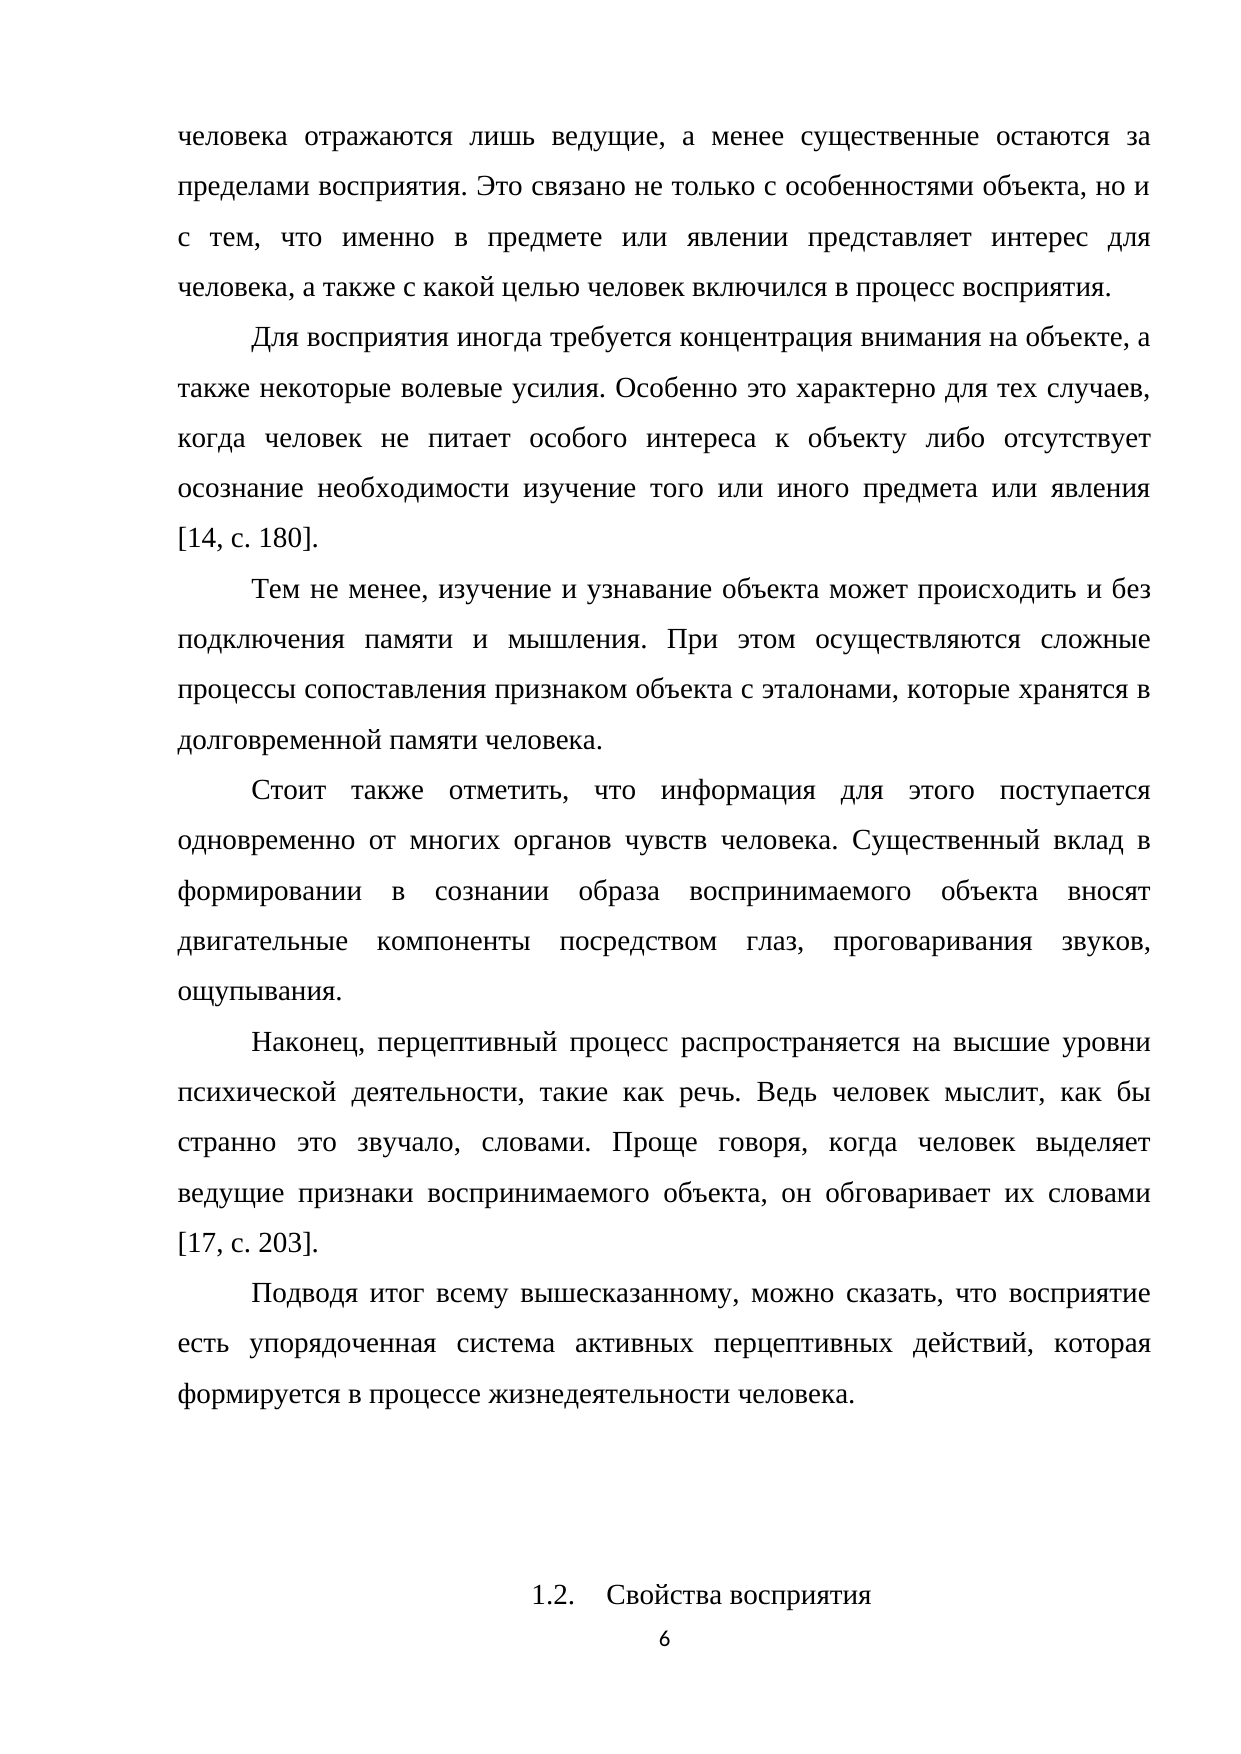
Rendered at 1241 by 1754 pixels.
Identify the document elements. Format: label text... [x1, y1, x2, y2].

text Тем не менее, изучение и узнавание объекта может происходить и без подключения памяти и мышления. При этом осуществляются сложные процессы сопоставления признаком объекта с эталонами, которые хранятся в долговременной памяти человека. [177, 571, 1152, 755]
text Наконец, перцептивный процесс распространяется на высшие уровни психической деятельности, такие как речь. Ведь человек мыслит, как бы странно это звучало, словами. Проще говоря, когда человек выделяет ведущие признаки воспринимаемого объекта, он обговаривает их словами [17, c. 203]. [177, 1024, 1152, 1258]
text Стоит также отметить, что информация для этого поступается одновременно от многих органов чувств человека. Существенный вклад в формировании в сознании образа воспринимаемого объекта вносят двигательные компоненты посредством глаз, проговаривания звуков, ощупывания. [177, 772, 1152, 1007]
text Для восприятия иногда требуется концентрация внимания на объекте, а также некоторые волевые усилия. Особенно это характерно для тех случаев, когда человек не питает особого интереса к объекту либо отсутствует осознание необходимости изучение того или иного предмета или явления [14, c. 180]. [177, 319, 1152, 554]
list Свойства восприятия [251, 1577, 1152, 1611]
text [177, 118, 1152, 303]
text Подводя итог всему вышесказанному, можно сказать, что восприятие есть упорядоченная система активных перцептивных действий, которая формируется в процессе жизнедеятельности человека. [177, 1275, 1152, 1409]
